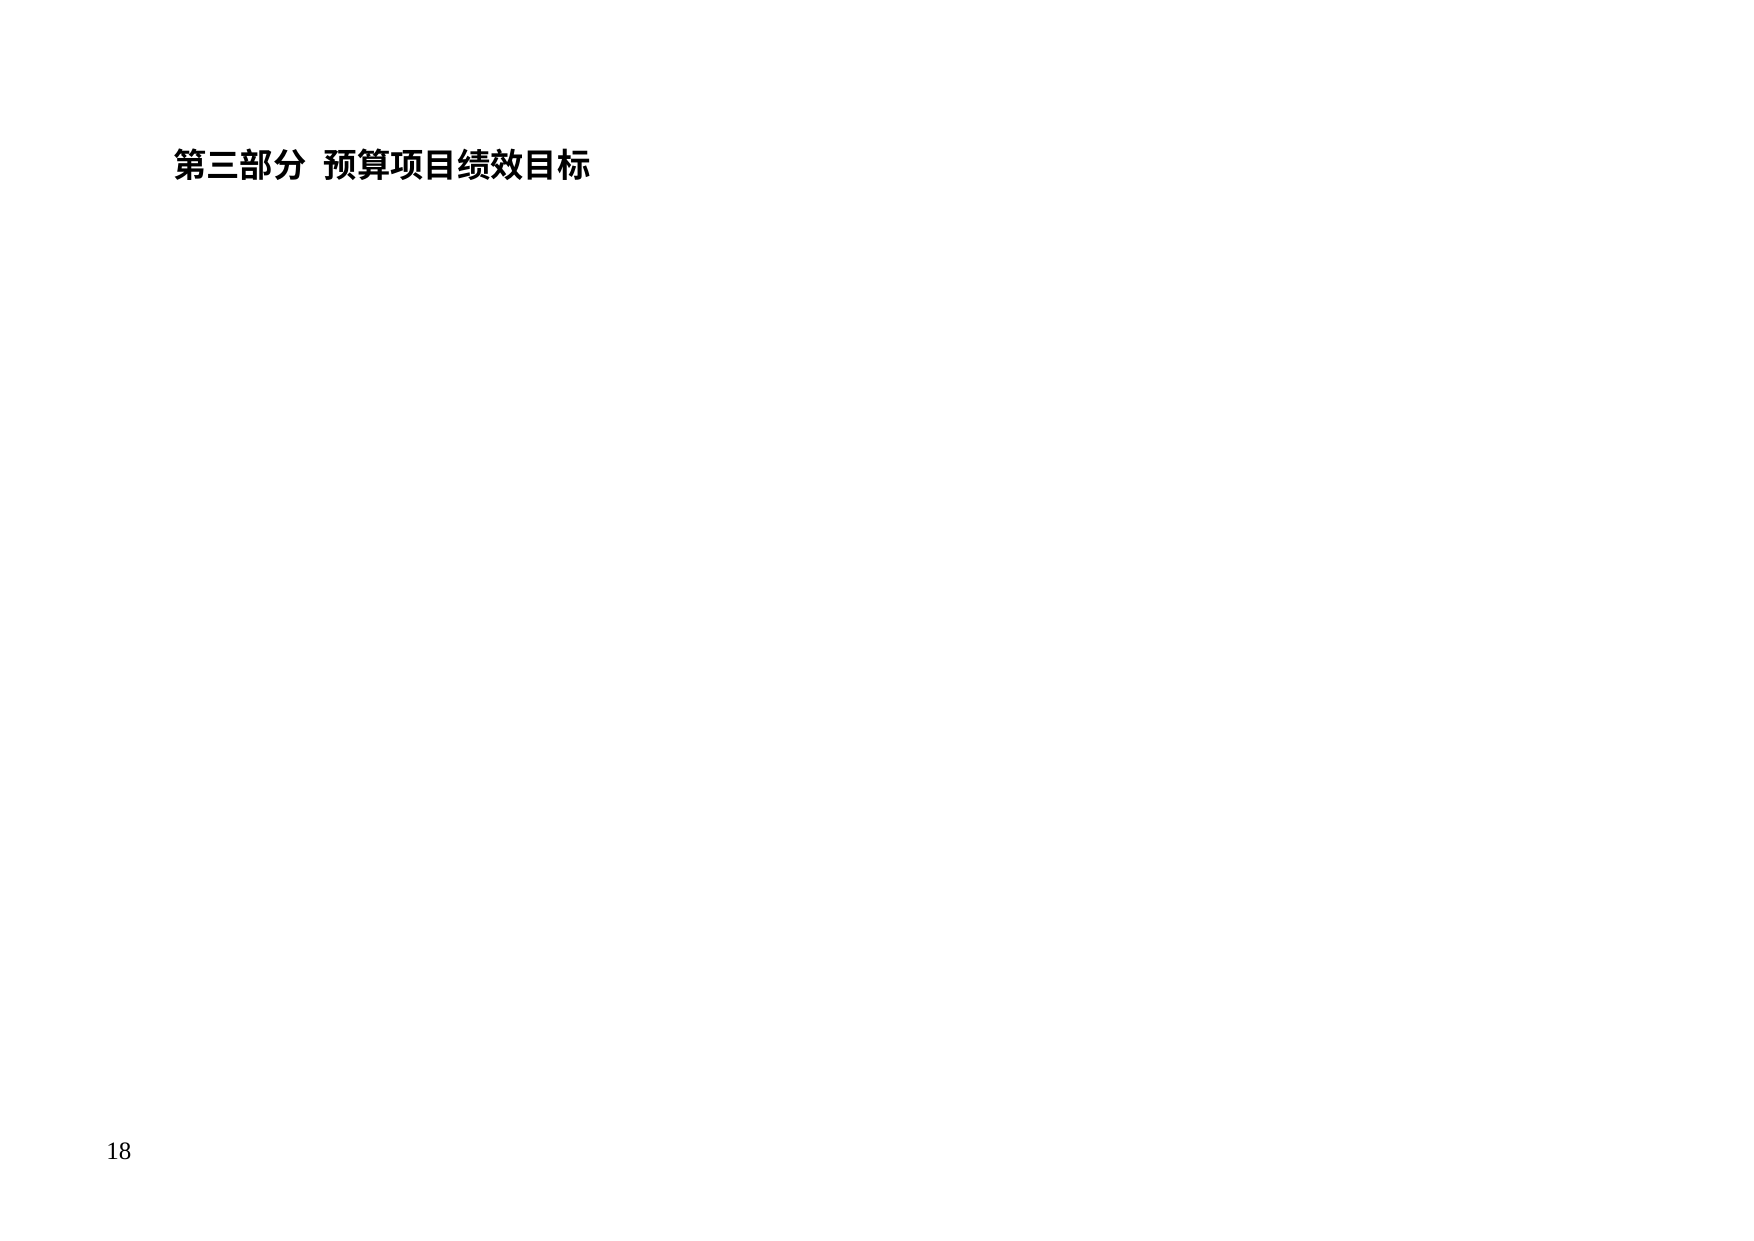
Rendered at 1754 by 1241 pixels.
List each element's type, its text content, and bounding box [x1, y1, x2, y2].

text 第三部分 预算项目绩效目标 [106, 142, 1648, 187]
